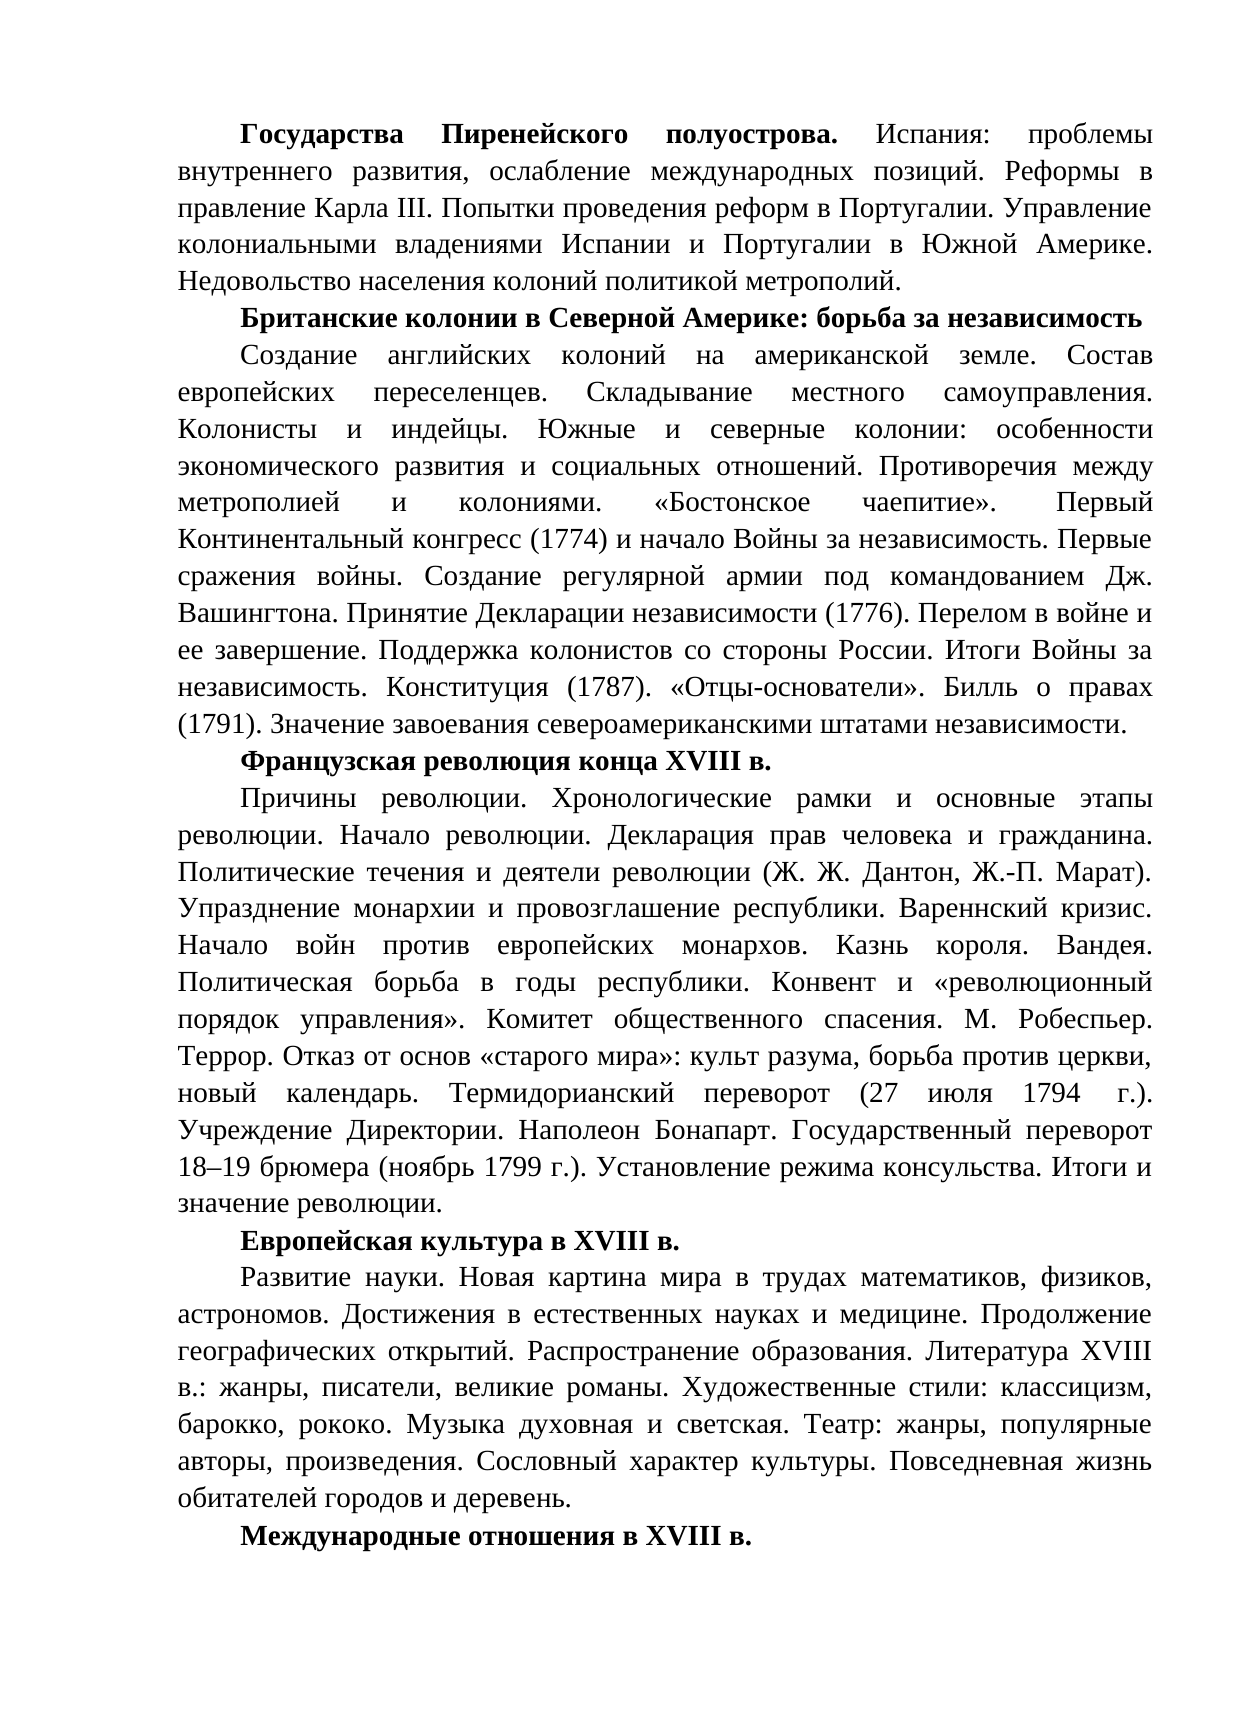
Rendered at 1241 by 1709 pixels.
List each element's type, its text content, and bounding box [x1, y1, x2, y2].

subtitle Европейская культура в XVIII в. [240, 1223, 1173, 1256]
subtitle Международные отношения в XVIII в. [240, 1518, 1173, 1551]
subtitle Французская революция конца XVIII в. [240, 743, 1173, 777]
subtitle Британские колонии в Северной Америке: борьба за независимость [240, 301, 1173, 334]
text Причины революции. Хронологические рамки и основные этапы революции. Начало революции. Декларация прав человека и гражданина. Политические течения и деятели революции (Ж. Ж. Дантон, Ж.-П. Марат). Упразднение монархии и провозглашение республики. Вареннский кризис. Начало войн против европейских монархов. Казнь короля. Вандея. Политическая борьба в годы республики. Конвент и «революционный порядок управления». Комитет общественного спасения. М. Робеспьер. Террор. Отказ от основ «старого мира»: культ разума, борьба против церкви, новый календарь. Термидорианский переворот (27 июля 1794 г.). Учреждение Директории. Наполеон Бонапарт. Государственный переворот 18–19 брюмера (ноябрь 1799 г.). Установление режима консульства. Итоги и значение революции. [177, 780, 1153, 1219]
text Создание английских колоний на американской земле. Состав европейских переселенцев. Складывание местного самоуправления. Колонисты и индейцы. Южные и северные колонии: особенности экономического развития и социальных отношений. Противоречия между метрополией и колониями. «Бостонское чаепитие». Первый Континентальный конгресс (1774) и начало Войны за независимость. Первые сражения войны. Создание регулярной армии под командованием Дж. Вашингтона. Принятие Декларации независимости (1776). Перелом в войне и ее завершение. Поддержка колонистов со стороны России. Итоги Войны за независимость. Конституция (1787). «Отцы-основатели». Билль о правах (1791). Значение завоевания североамериканскими штатами независимости. [177, 337, 1153, 739]
text Государства Пиренейского полуострова. Испания: проблемы внутреннего развития, ослабление международных позиций. Реформы в правление Карла III. Попытки проведения реформ в Португалии. Управление колониальными владениями Испании и Португалии в Южной Америке. Недовольство населения колоний политикой метрополий. [177, 116, 1153, 297]
text Развитие науки. Новая картина мира в трудах математиков, физиков, астрономов. Достижения в естественных науках и медицине. Продолжение географических открытий. Распространение образования. Литература XVIII в.: жанры, писатели, великие романы. Художественные стили: классицизм, барокко, рококо. Музыка духовная и светская. Театр: жанры, популярные авторы, произведения. Сословный характер культуры. Повседневная жизнь обитателей городов и деревень. [177, 1259, 1153, 1514]
